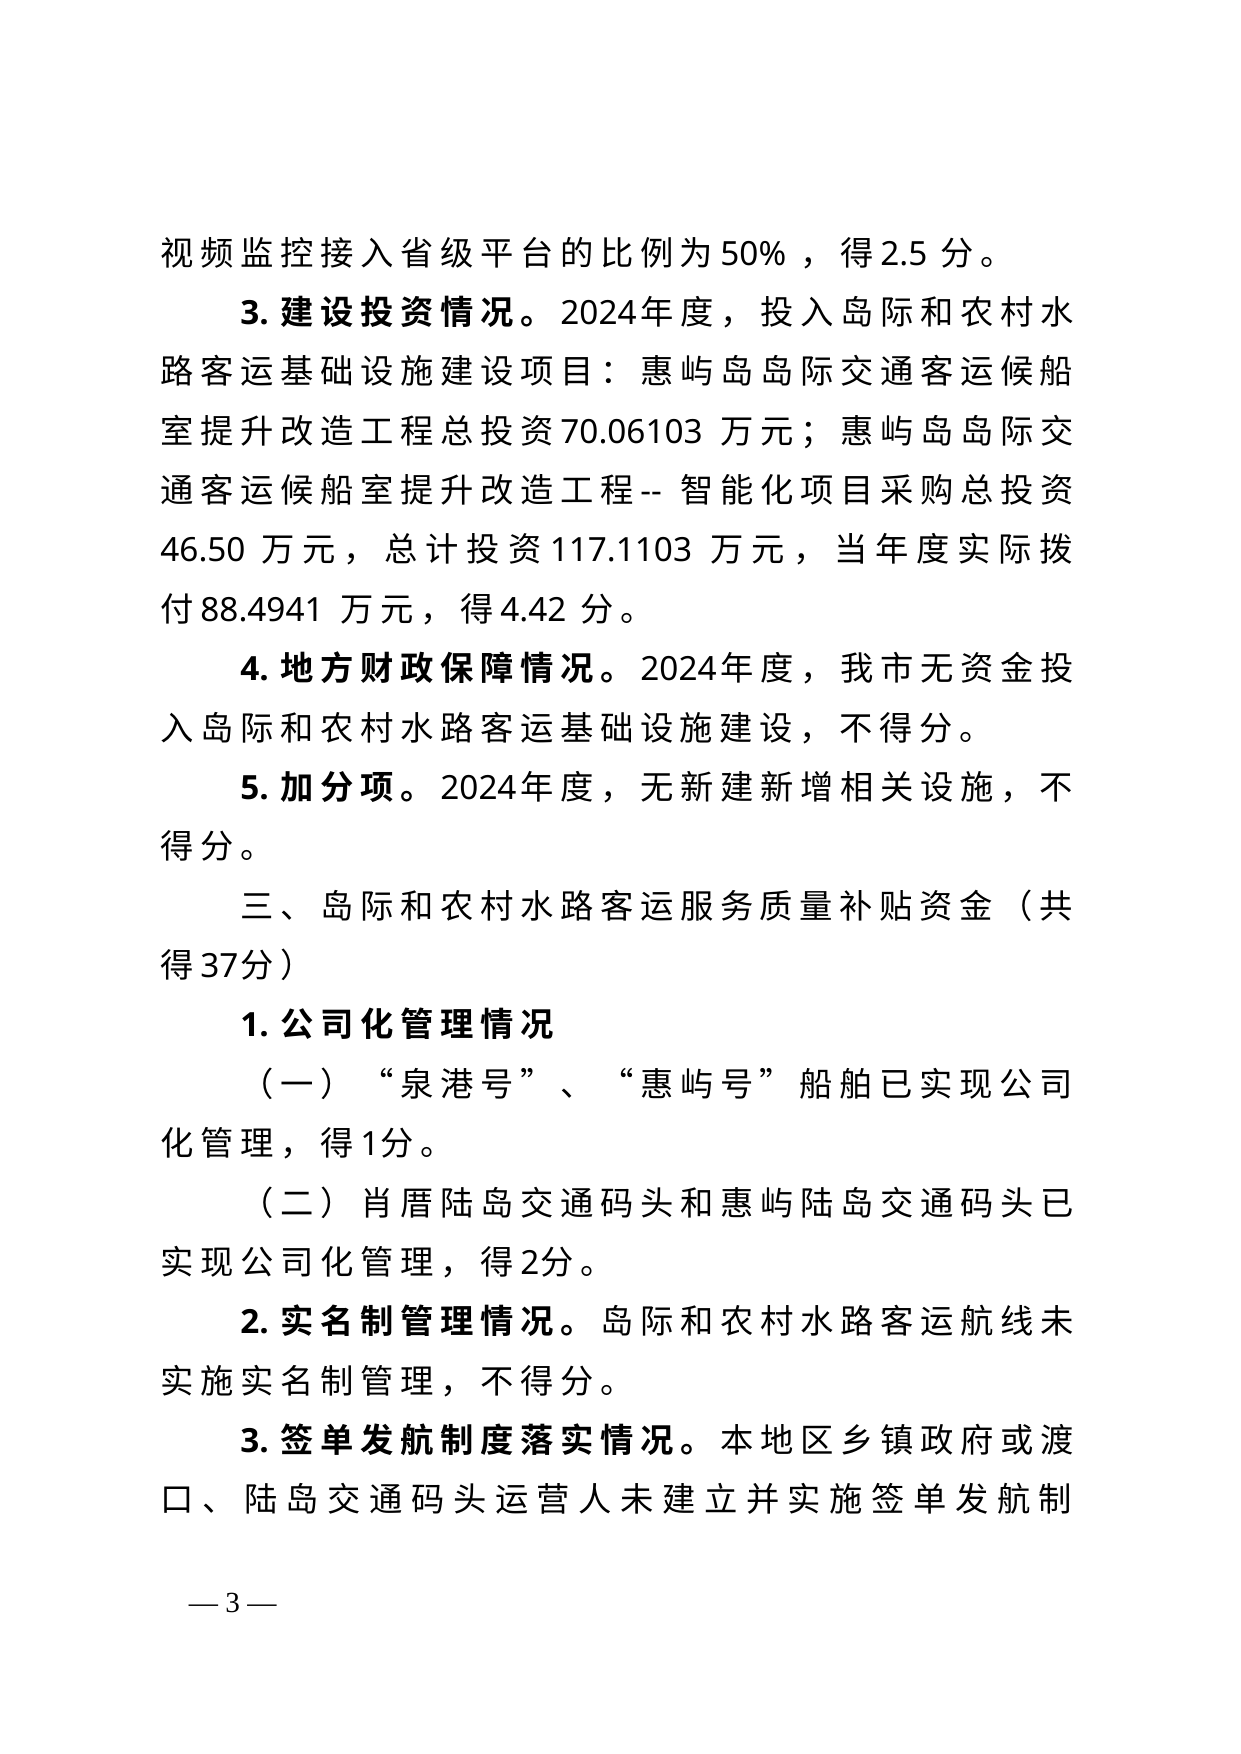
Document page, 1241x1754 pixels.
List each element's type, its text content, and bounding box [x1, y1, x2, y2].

list 1.公司化管理情况 [160, 993, 1080, 1052]
text 3.建设投资情况。2024年度，投入岛际和农村水路客运基础设施建设项目：惠屿岛岛际交通客运候船室提升改造工程总投资70.06103万元；惠屿岛岛际交通客运候船室提升改造工程--智能化项目采购总投资46.50万元，总计投资117.1103万元，当年度实际拨付88.4941万元，得4.42分。 [160, 280, 1080, 636]
text 4.地方财政保障情况。2024年度，我市无资金投入岛际和农村水路客运基础设施建设，不得分。 [160, 636, 1080, 755]
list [160, 1408, 1080, 1527]
list 5.加分项。2024年度，无新建新增相关设施，不得分。 [160, 755, 1080, 874]
list 三、岛际和农村水路客运服务质量补贴资金（共得37分） [160, 874, 1080, 993]
list 2.实名制管理情况。岛际和农村水路客运航线未实施实名制管理，不得分。 [160, 1289, 1080, 1408]
list （一）“泉港号”、“惠屿号”船舶已实现公司化管理，得1分。 [160, 1052, 1080, 1171]
list （二）肖厝陆岛交通码头和惠屿陆岛交通码头已实现公司化管理，得2分。 [160, 1171, 1080, 1289]
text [160, 221, 1080, 280]
